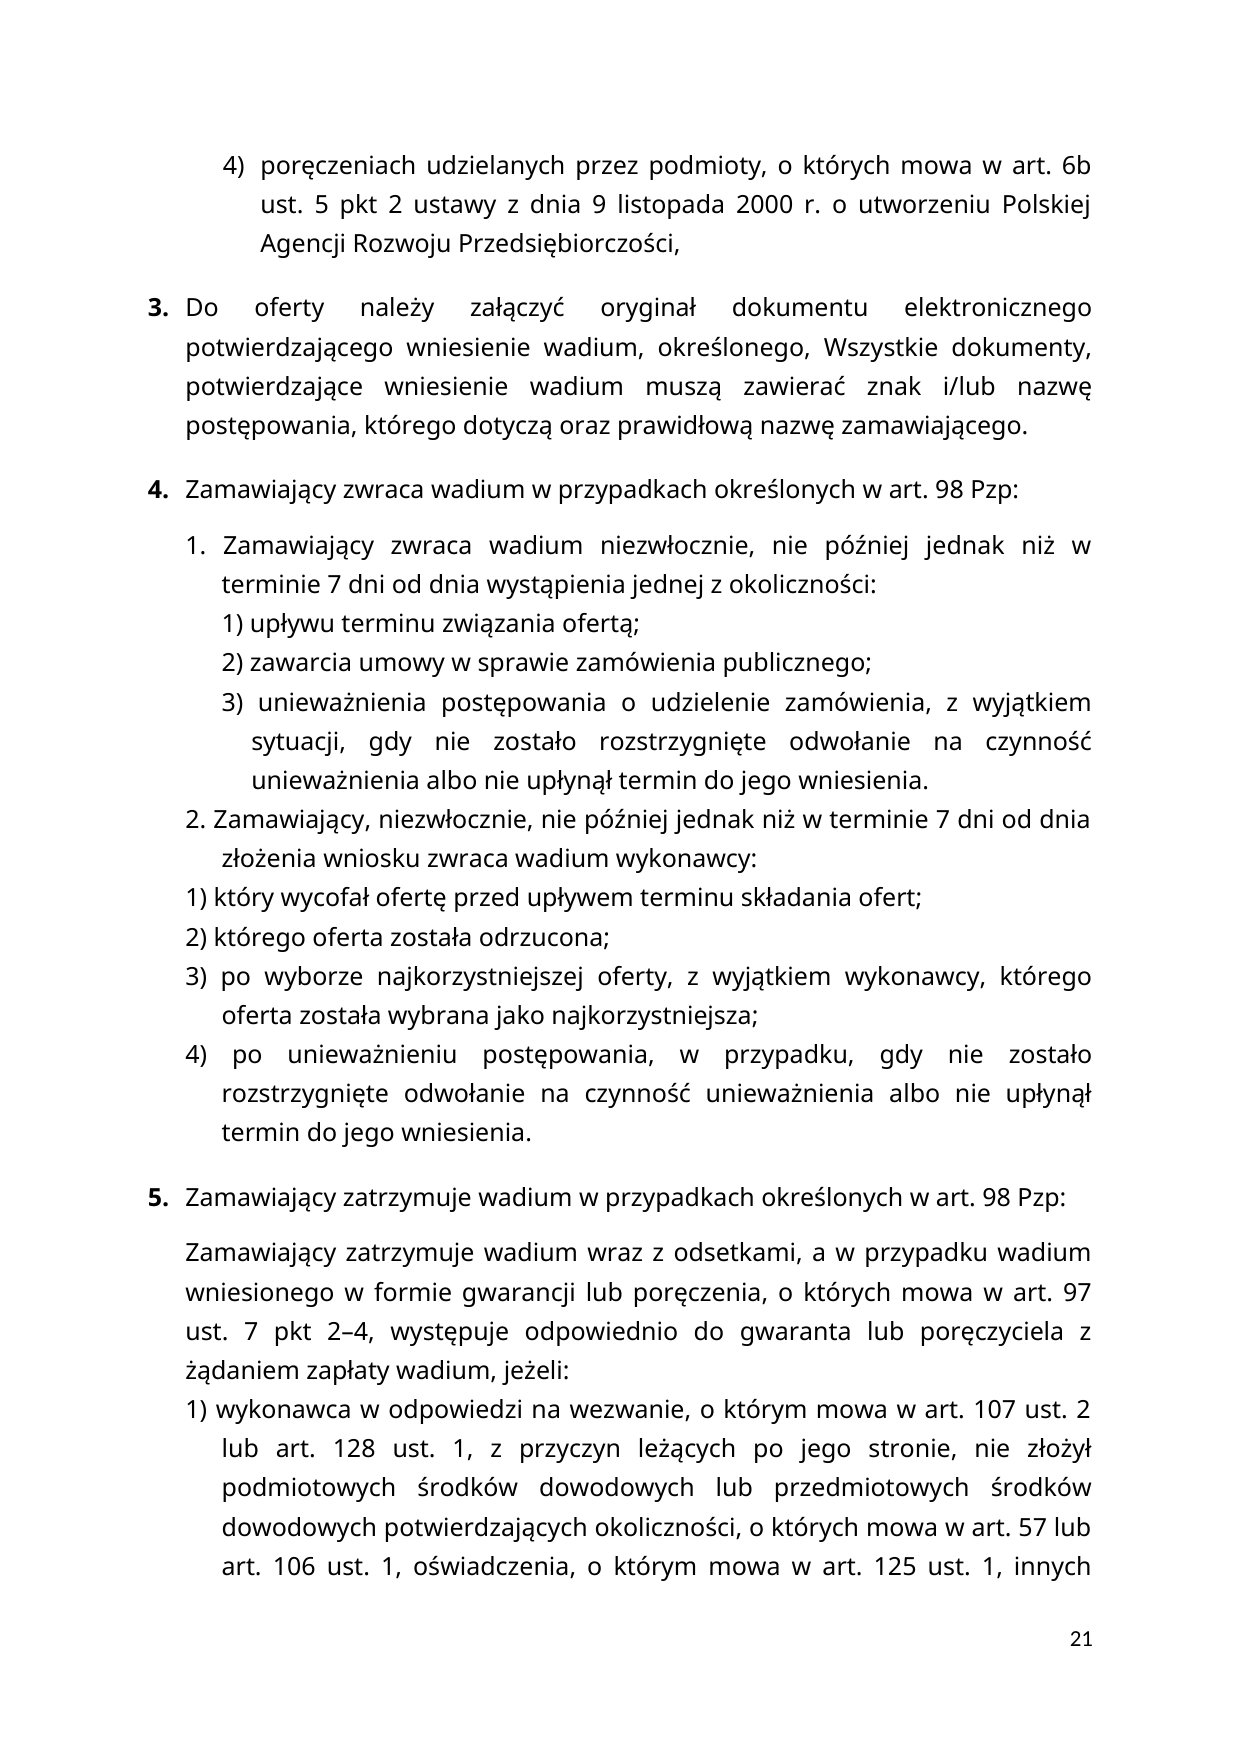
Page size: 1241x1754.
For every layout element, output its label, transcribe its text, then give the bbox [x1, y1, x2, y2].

list Zamawiający zwraca wadium w przypadkach określonych w art. 98 Pzp: [148, 472, 1093, 506]
list Do oferty należy załączyć oryginał dokumentu elektronicznego potwierdzającego wniesienie wadium, określonego, Wszystkie dokumenty, potwierdzające wniesienie wadium muszą zawierać znak i/lub nazwę postępowania, którego dotyczą oraz prawidłową nazwę zamawiającego. [148, 290, 1093, 442]
text 3) unieważnienia postępowania o udzielenie zamówienia, z wyjątkiem sytuacji, gdy nie zostało rozstrzygnięte odwołanie na czynność unieważnienia albo nie upłynął termin do jego wniesienia. [221, 684, 1093, 797]
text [185, 1392, 1093, 1582]
text 4) po unieważnieniu postępowania, w przypadku, gdy nie zostało rozstrzygnięte odwołanie na czynność unieważnienia albo nie upłynął termin do jego wniesienia. [185, 1037, 1093, 1149]
list poręczeniach udzielanych przez podmioty, o których mowa w art. 6b ust. 5 pkt 2 ustawy z dnia 9 listopada 2000 r. o utworzeniu Polskiej Agencji Rozwoju Przedsiębiorczości, [223, 148, 1093, 260]
text 1) upływu terminu związania ofertą; [185, 606, 1093, 640]
text 2) zawarcia umowy w sprawie zamówienia publicznego; [185, 645, 1093, 679]
text Zamawiający zatrzymuje wadium wraz z odsetkami, a w przypadku wadium wniesionego w formie gwarancji lub poręczenia, o których mowa w art. 97 ust. 7 pkt 2–4, występuje odpowiednio do gwaranta lub poręczyciela z żądaniem zapłaty wadium, jeżeli: [185, 1235, 1093, 1387]
text 1) który wycofał ofertę przed upływem terminu składania ofert; [185, 880, 1093, 914]
text 2) którego oferta została odrzucona; [185, 919, 1093, 953]
text 3) po wyborze najkorzystniejszej oferty, z wyjątkiem wykonawcy, którego oferta została wybrana jako najkorzystniejsza; [185, 958, 1093, 1032]
text 2. Zamawiający, niezwłocznie, nie później jednak niż w terminie 7 dni od dnia złożenia wniosku zwraca wadium wykonawcy: [185, 802, 1093, 875]
text 1. Zamawiający zwraca wadium niezwłocznie, nie później jednak niż w terminie 7 dni od dnia wystąpienia jednej z okoliczności: [185, 528, 1093, 601]
list Zamawiający zatrzymuje wadium w przypadkach określonych w art. 98 Pzp: [148, 1179, 1093, 1213]
